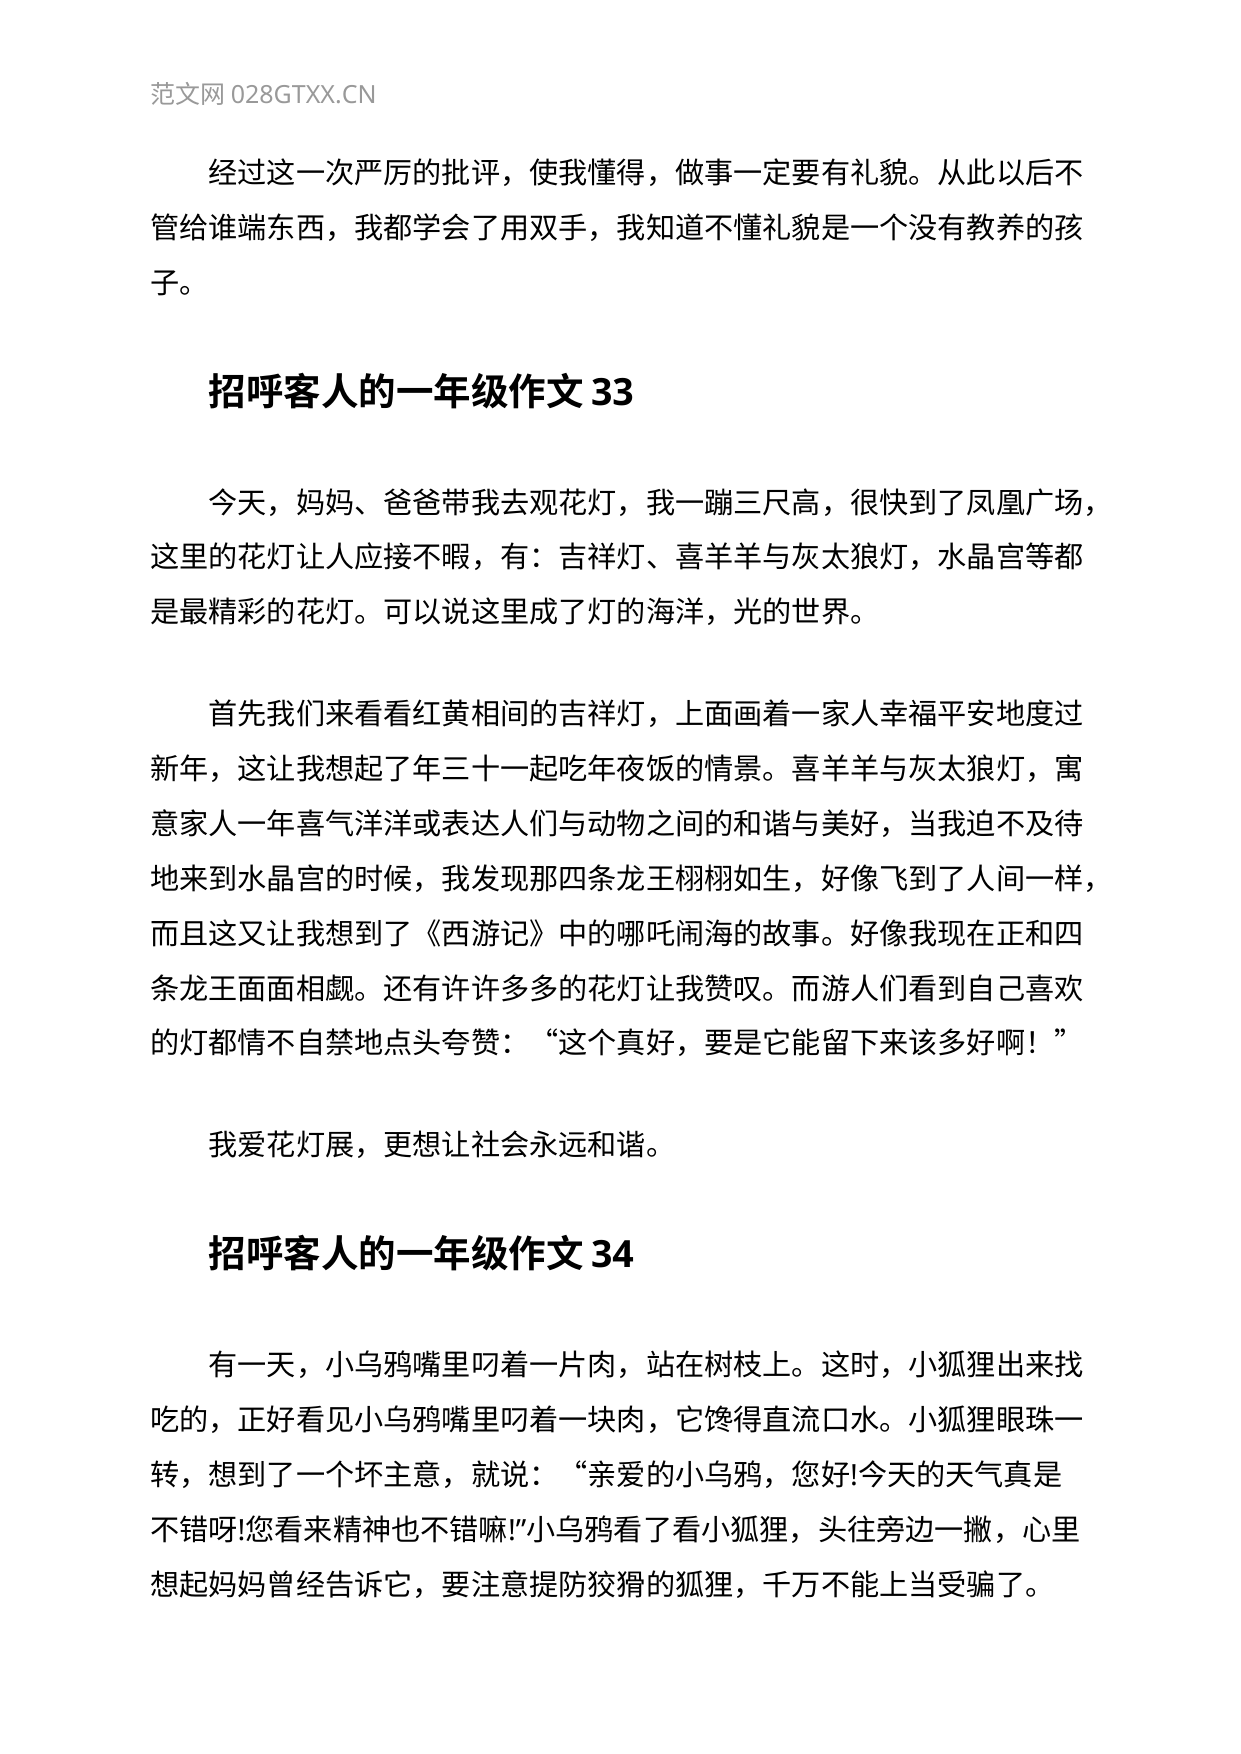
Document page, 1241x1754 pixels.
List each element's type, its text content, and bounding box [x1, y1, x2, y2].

text 招呼客人的一年级作文34 [150, 1224, 1090, 1278]
text 有一天，小乌鸦嘴里叼着一片肉，站在树枝上。这时，小狐狸出来找吃的，正好看见小乌鸦嘴里叼着一块肉，它馋得直流口水。小狐狸眼珠一转，想到了一个坏主意，就说：“亲爱的小乌鸦，您好!今天的天气真是不错呀!您看来精神也不错嘛!”小乌鸦看了看小狐狸，头往旁边一撇，心里想起妈妈曾经告诉它，要注意提防狡猾的狐狸，千万不能上当受骗了。 [150, 1341, 1090, 1603]
text 经过这一次严厉的批评，使我懂得，做事一定要有礼貌。从此以后不管给谁端东西，我都学会了用双手，我知道不懂礼貌是一个没有教养的孩子。 [150, 150, 1090, 302]
text 我爱花灯展，更想让社会永远和谐。 [150, 1122, 1090, 1164]
text 招呼客人的一年级作文33 [150, 362, 1090, 416]
text 首先我们来看看红黄相间的吉祥灯，上面画着一家人幸福平安地度过新年，这让我想起了年三十一起吃年夜饭的情景。喜羊羊与灰太狼灯，寓意家人一年喜气洋洋或表达人们与动物之间的和谐与美好，当我迫不及待地来到水晶宫的时候，我发现那四条龙王栩栩如生，好像飞到了人间一样，而且这又让我想到了《西游记》中的哪吒闹海的故事。好像我现在正和四条龙王面面相觑。还有许许多多的花灯让我赞叹。而游人们看到自己喜欢的灯都情不自禁地点头夸赞：“这个真好，要是它能留下来该多好啊！” [150, 691, 1090, 1062]
text 今天，妈妈、爸爸带我去观花灯，我一蹦三尺高，很快到了凤凰广场，这里的花灯让人应接不暇，有：吉祥灯、喜羊羊与灰太狼灯，水晶宫等都是最精彩的花灯。可以说这里成了灯的海洋，光的世界。 [150, 479, 1090, 631]
